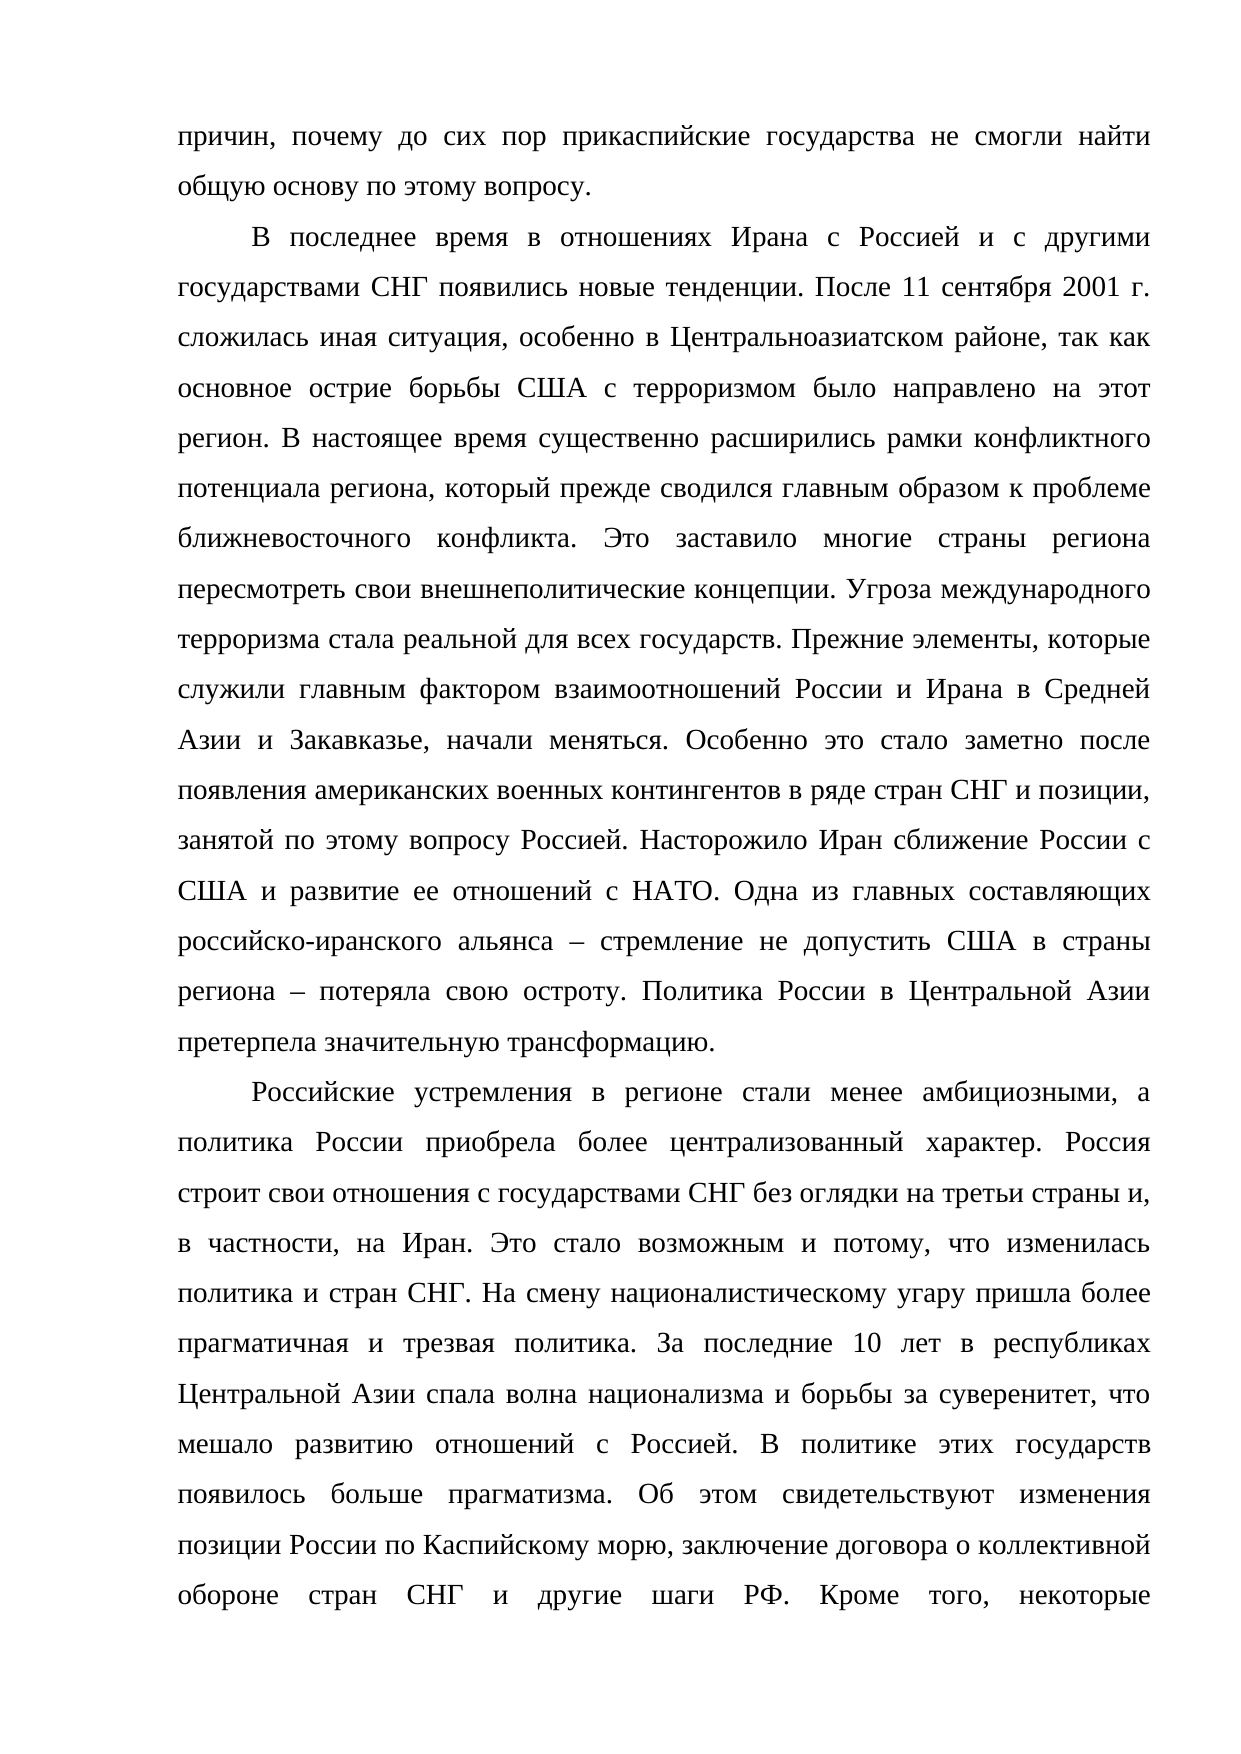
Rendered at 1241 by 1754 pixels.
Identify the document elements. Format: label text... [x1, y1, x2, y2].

text В последнее время в отношениях Ирана с Россией и с другими государствами СНГ появились новые тенденции. После 11 сентября 2001 г. сложилась иная ситуация, особенно в Центральноазиатском районе, так как основное острие борьбы США с терроризмом было направлено на этот регион. В настоящее время существенно расширились рамки конфликтного потенциала региона, который прежде сводился главным образом к проблеме ближневосточного конфликта. Это заставило многие страны региона пересмотреть свои внешнеполитические концепции. Угроза международного терроризма стала реальной для всех государств. Прежние элементы, которые служили главным фактором взаимоотношений России и Ирана в Средней Азии и Закавказье, начали меняться. Особенно это стало заметно после появления американских военных контингентов в ряде стран СНГ и позиции, занятой по этому вопросу Россией. Насторожило Иран сближение России с США и развитие ее отношений с НАТО. Одна из главных составляющих российско-иранского альянса – стремление не допустить США в страны региона – потеряла свою остроту. Политика России в Центральной Азии претерпела значительную трансформацию. [177, 219, 1152, 1057]
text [177, 118, 1152, 202]
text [177, 1074, 1152, 1611]
